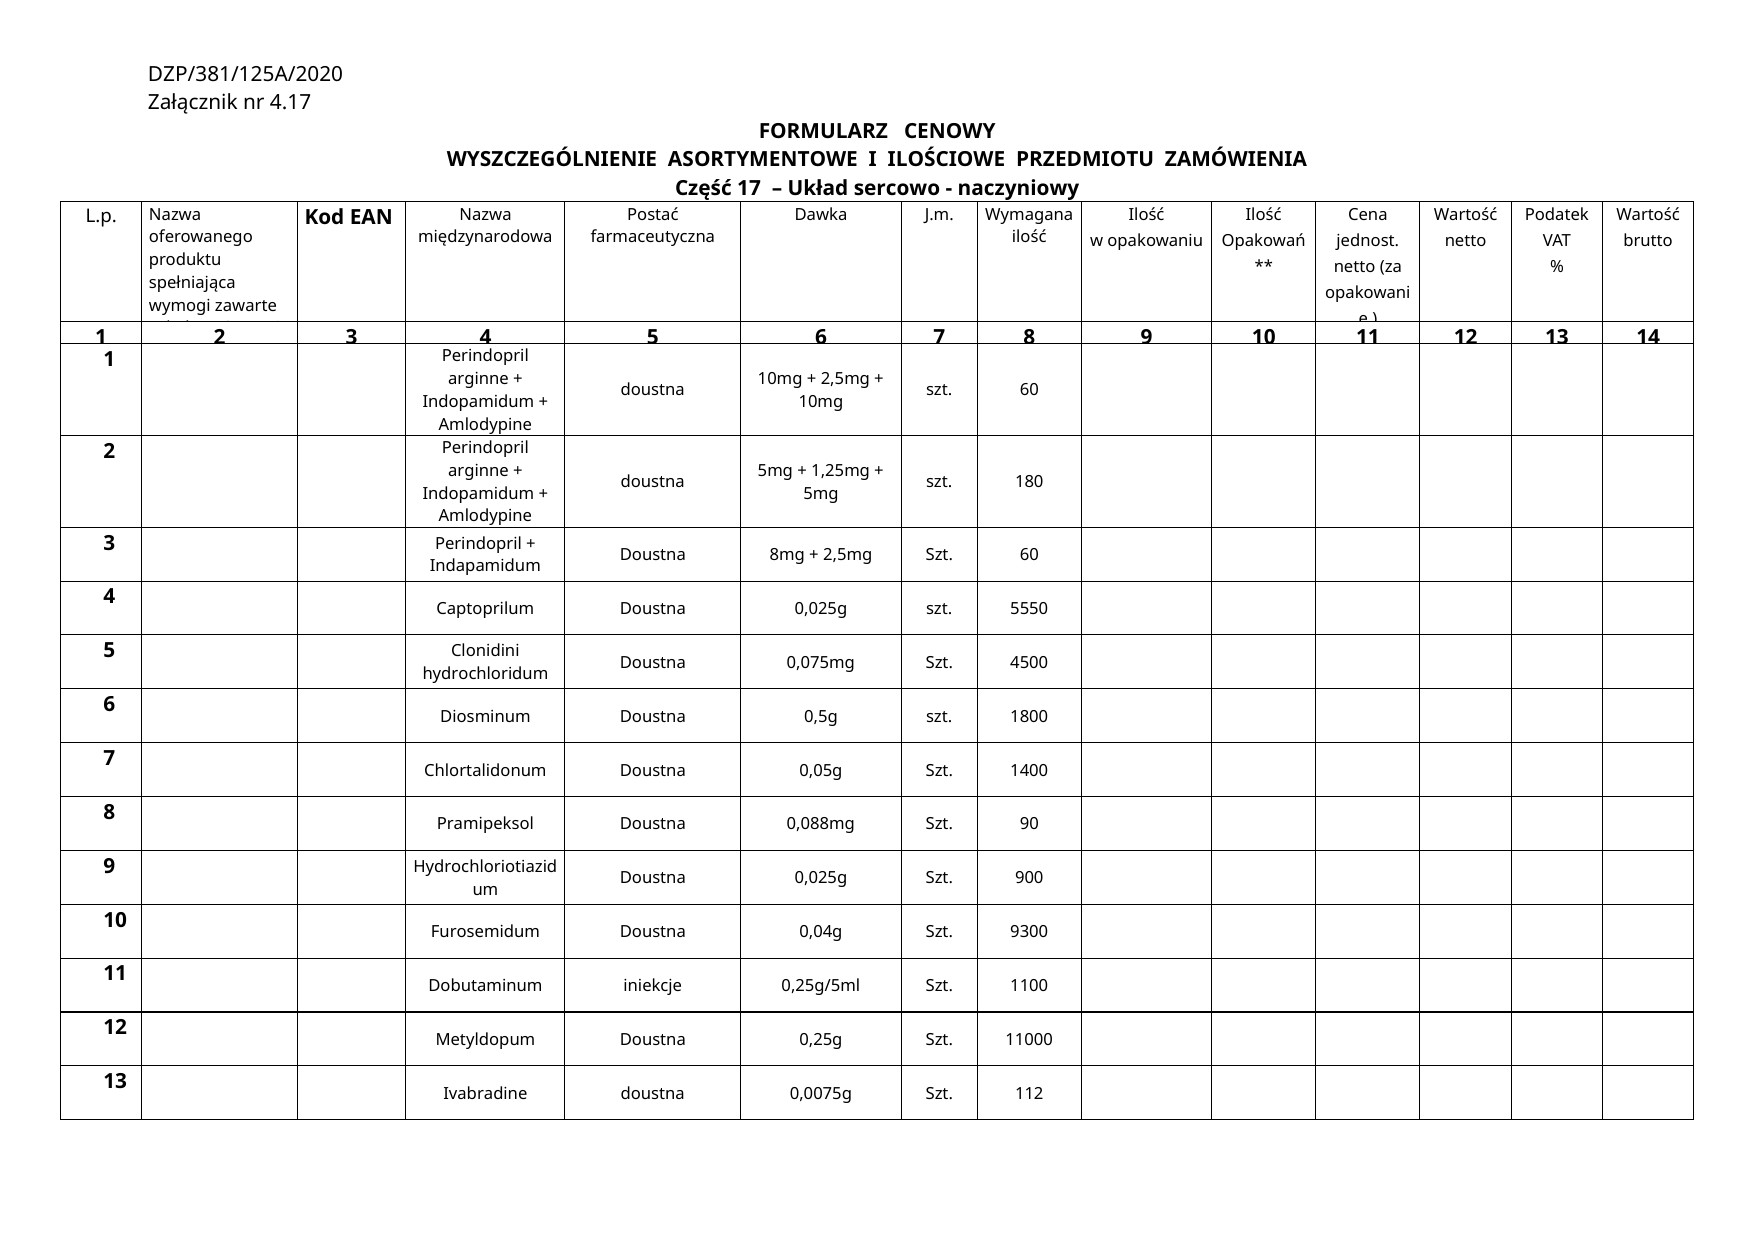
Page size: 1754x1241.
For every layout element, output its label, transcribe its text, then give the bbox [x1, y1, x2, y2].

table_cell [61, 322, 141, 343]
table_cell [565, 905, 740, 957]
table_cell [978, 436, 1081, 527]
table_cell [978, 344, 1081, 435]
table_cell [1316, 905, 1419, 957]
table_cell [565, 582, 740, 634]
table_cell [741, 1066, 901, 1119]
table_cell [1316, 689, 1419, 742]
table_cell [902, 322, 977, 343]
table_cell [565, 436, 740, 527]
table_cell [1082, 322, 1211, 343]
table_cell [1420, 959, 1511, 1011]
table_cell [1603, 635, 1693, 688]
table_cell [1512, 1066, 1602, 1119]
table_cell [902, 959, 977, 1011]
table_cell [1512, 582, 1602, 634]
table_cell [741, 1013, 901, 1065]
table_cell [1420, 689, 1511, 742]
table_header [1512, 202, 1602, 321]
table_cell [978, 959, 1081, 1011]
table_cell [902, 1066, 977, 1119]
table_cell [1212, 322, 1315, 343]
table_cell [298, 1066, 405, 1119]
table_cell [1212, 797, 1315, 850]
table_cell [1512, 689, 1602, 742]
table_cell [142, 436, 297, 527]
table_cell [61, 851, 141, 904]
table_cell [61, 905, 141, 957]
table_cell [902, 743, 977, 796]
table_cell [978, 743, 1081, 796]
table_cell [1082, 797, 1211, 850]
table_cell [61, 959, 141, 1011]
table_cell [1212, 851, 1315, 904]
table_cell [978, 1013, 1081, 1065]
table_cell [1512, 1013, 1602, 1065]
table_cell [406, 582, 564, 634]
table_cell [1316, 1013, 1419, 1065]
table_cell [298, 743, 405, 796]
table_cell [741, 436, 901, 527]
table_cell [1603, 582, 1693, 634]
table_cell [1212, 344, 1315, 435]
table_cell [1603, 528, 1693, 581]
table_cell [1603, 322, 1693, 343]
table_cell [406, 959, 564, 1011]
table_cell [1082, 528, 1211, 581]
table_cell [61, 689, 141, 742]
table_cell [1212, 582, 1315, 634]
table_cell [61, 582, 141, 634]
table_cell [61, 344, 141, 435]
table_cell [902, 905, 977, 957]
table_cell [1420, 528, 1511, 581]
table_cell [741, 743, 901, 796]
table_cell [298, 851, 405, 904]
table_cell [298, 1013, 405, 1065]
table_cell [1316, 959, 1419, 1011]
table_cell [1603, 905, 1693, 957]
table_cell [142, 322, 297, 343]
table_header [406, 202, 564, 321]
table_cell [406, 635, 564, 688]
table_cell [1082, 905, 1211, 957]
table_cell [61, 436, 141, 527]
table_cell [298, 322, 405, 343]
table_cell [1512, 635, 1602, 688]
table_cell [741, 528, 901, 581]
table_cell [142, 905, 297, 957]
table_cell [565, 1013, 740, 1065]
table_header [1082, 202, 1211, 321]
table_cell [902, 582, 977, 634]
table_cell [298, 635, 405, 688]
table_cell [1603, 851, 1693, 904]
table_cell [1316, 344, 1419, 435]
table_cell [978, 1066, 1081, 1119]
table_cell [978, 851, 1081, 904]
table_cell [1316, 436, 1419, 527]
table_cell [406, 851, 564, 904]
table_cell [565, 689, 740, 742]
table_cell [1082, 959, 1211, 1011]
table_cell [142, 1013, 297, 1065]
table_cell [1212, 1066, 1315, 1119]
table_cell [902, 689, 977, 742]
text WYSZCZEGÓLNIENIE ASORTYMENTOWE I ILOŚCIOWE PRZEDMIOTU ZAMÓWIENIA [148, 144, 1606, 173]
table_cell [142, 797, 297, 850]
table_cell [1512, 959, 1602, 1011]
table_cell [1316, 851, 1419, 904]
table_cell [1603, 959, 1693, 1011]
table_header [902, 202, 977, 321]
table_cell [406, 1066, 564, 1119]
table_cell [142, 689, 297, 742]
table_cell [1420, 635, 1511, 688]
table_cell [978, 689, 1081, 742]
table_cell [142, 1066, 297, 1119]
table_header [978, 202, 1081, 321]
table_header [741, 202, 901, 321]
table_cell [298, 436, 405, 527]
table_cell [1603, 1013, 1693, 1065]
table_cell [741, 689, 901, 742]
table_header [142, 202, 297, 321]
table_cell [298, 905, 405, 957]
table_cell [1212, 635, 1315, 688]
text FORMULARZ CENOWY [148, 116, 1606, 144]
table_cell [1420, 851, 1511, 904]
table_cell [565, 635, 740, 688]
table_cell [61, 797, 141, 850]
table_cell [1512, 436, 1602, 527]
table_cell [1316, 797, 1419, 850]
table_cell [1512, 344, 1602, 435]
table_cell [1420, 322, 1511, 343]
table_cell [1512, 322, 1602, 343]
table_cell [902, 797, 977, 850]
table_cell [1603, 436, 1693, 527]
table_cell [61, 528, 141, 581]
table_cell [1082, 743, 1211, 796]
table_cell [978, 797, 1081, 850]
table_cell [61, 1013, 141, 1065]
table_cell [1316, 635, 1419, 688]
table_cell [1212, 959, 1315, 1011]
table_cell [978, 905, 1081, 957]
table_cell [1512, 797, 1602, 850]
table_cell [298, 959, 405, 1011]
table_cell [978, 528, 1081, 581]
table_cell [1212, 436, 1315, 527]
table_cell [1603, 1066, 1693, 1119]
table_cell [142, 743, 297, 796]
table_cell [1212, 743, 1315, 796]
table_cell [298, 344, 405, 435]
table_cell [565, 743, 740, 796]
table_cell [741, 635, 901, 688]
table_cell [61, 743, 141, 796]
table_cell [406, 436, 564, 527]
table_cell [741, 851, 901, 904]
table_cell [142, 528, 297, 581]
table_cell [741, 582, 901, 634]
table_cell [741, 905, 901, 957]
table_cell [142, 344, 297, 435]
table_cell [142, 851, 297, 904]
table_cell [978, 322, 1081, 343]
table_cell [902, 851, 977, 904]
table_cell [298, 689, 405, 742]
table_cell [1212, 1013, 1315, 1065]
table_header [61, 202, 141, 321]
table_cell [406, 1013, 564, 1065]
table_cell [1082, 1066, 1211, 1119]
text Część 17 – Układ sercowo - naczyniowy [148, 173, 1606, 201]
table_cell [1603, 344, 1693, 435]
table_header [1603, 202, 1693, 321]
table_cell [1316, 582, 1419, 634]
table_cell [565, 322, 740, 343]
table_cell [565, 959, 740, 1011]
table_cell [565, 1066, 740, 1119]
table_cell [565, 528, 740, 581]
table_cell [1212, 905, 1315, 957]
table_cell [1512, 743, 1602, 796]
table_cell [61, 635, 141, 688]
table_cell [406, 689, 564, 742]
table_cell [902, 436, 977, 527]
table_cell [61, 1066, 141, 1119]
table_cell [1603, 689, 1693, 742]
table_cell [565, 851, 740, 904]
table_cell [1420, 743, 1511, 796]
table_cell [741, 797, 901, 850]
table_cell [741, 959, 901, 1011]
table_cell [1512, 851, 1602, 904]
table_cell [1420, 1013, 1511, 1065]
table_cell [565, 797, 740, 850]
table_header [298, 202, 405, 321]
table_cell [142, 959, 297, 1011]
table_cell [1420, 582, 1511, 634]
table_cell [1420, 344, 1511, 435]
text DZP/381/125A/2020 [148, 59, 1606, 87]
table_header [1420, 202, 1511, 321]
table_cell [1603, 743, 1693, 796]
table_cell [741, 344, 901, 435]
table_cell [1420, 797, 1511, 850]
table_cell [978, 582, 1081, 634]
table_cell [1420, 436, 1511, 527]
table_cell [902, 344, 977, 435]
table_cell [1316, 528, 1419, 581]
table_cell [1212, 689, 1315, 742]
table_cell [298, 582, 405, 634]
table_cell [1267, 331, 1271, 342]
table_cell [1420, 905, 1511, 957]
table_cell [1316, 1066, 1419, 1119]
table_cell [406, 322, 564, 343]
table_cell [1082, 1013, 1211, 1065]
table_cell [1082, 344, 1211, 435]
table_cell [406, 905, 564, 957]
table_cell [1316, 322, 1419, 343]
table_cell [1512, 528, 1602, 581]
text Załącznik nr 4.17 [148, 87, 1606, 116]
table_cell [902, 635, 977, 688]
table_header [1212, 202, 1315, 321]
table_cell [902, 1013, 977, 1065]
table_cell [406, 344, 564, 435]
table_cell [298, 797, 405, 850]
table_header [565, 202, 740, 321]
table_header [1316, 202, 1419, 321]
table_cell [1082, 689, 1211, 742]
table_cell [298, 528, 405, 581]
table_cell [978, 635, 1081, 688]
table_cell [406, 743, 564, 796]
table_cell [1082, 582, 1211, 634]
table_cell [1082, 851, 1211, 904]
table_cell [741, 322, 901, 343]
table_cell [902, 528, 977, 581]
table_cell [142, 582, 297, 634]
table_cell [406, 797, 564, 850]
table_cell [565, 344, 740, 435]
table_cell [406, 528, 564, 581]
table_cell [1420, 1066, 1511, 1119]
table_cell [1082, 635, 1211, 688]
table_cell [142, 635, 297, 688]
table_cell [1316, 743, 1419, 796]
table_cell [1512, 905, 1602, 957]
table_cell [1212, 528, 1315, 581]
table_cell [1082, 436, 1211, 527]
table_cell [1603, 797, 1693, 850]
